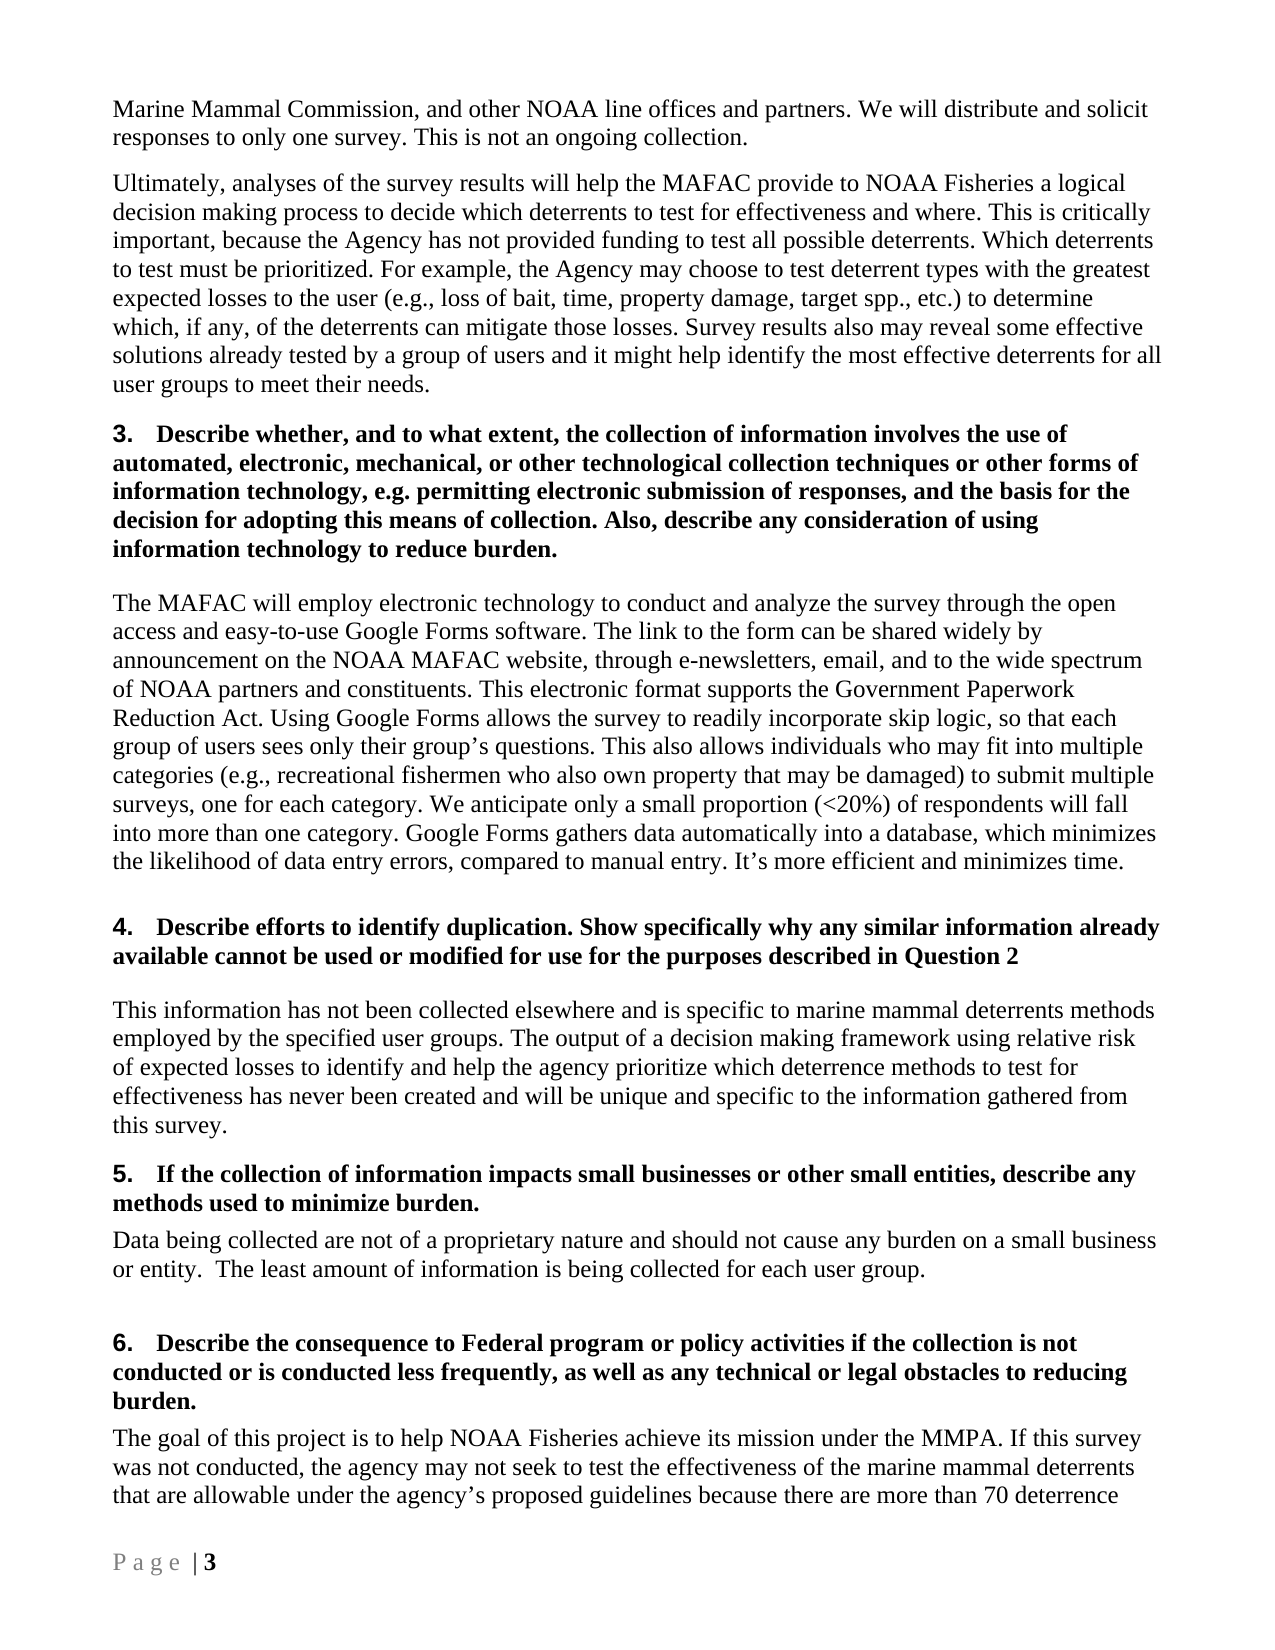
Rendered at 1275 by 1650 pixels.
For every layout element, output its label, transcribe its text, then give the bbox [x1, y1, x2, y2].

list Describe whether, and to what extent, the collection of information involves the use of automated, electronic, mechanical, or other technological collection techniques or other forms of information technology, e.g. permitting electronic submission of responses, and the basis for the decision for adopting this means of collection. Also, describe any consideration of using information technology to reduce burden. [112, 419, 1162, 563]
list If the collection of information impacts small businesses or other small entities, describe any methods used to minimize burden. [112, 1159, 1162, 1217]
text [112, 94, 1162, 151]
list Describe the consequence to Federal program or policy activities if the collection is not conducted or is conducted less frequently, as well as any technical or legal obstacles to reducing burden. [112, 1328, 1162, 1414]
text The MAFAC will employ electronic technology to conduct and analyze the survey through the open access and easy-to-use Google Forms software. The link to the form can be shared widely by announcement on the NOAA MAFAC website, through e-newsletters, email, and to the wide spectrum of NOAA partners and constituents. This electronic format supports the Government Paperwork Reduction Act. Using Google Forms allows the survey to readily incorporate skip logic, so that each group of users sees only their group’s questions. This also allows individuals who may fit into multiple categories (e.g., recreational fishermen who also own property that may be damaged) to submit multiple surveys, one for each category. We anticipate only a small proportion (<20%) of respondents will fall into more than one category. Google Forms gathers data automatically into a database, which minimizes the likelihood of data entry errors, compared to manual entry. It’s more efficient and minimizes time. [112, 588, 1162, 875]
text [112, 1423, 1162, 1509]
text Ultimately, analyses of the survey results will help the MAFAC provide to NOAA Fisheries a logical decision making process to decide which deterrents to test for effectiveness and where. This is critically important, because the Agency has not provided funding to test all possible deterrents. Which deterrents to test must be prioritized. For example, the Agency may choose to test deterrent types with the greatest expected losses to the user (e.g., loss of bait, time, property damage, target spp., etc.) to determine which, if any, of the deterrents can mitigate those losses. Survey results also may reveal some effective solutions already tested by a group of users and it might help identify the most effective deterrents for all user groups to meet their needs. [112, 168, 1162, 398]
text This information has not been collected elsewhere and is specific to marine mammal deterrents methods employed by the specified user groups. The output of a decision making framework using relative risk of expected losses to identify and help the agency prioritize which deterrence methods to test for effectiveness has never been created and will be unique and specific to the information gathered from this survey. [112, 995, 1162, 1138]
list Describe efforts to identify duplication. Show specifically why any similar information already available cannot be used or modified for use for the purposes described in Question 2 [112, 912, 1162, 970]
text Data being collected are not of a proprietary nature and should not cause any burden on a small business or entity. The least amount of information is being collected for each user group. [112, 1225, 1162, 1283]
